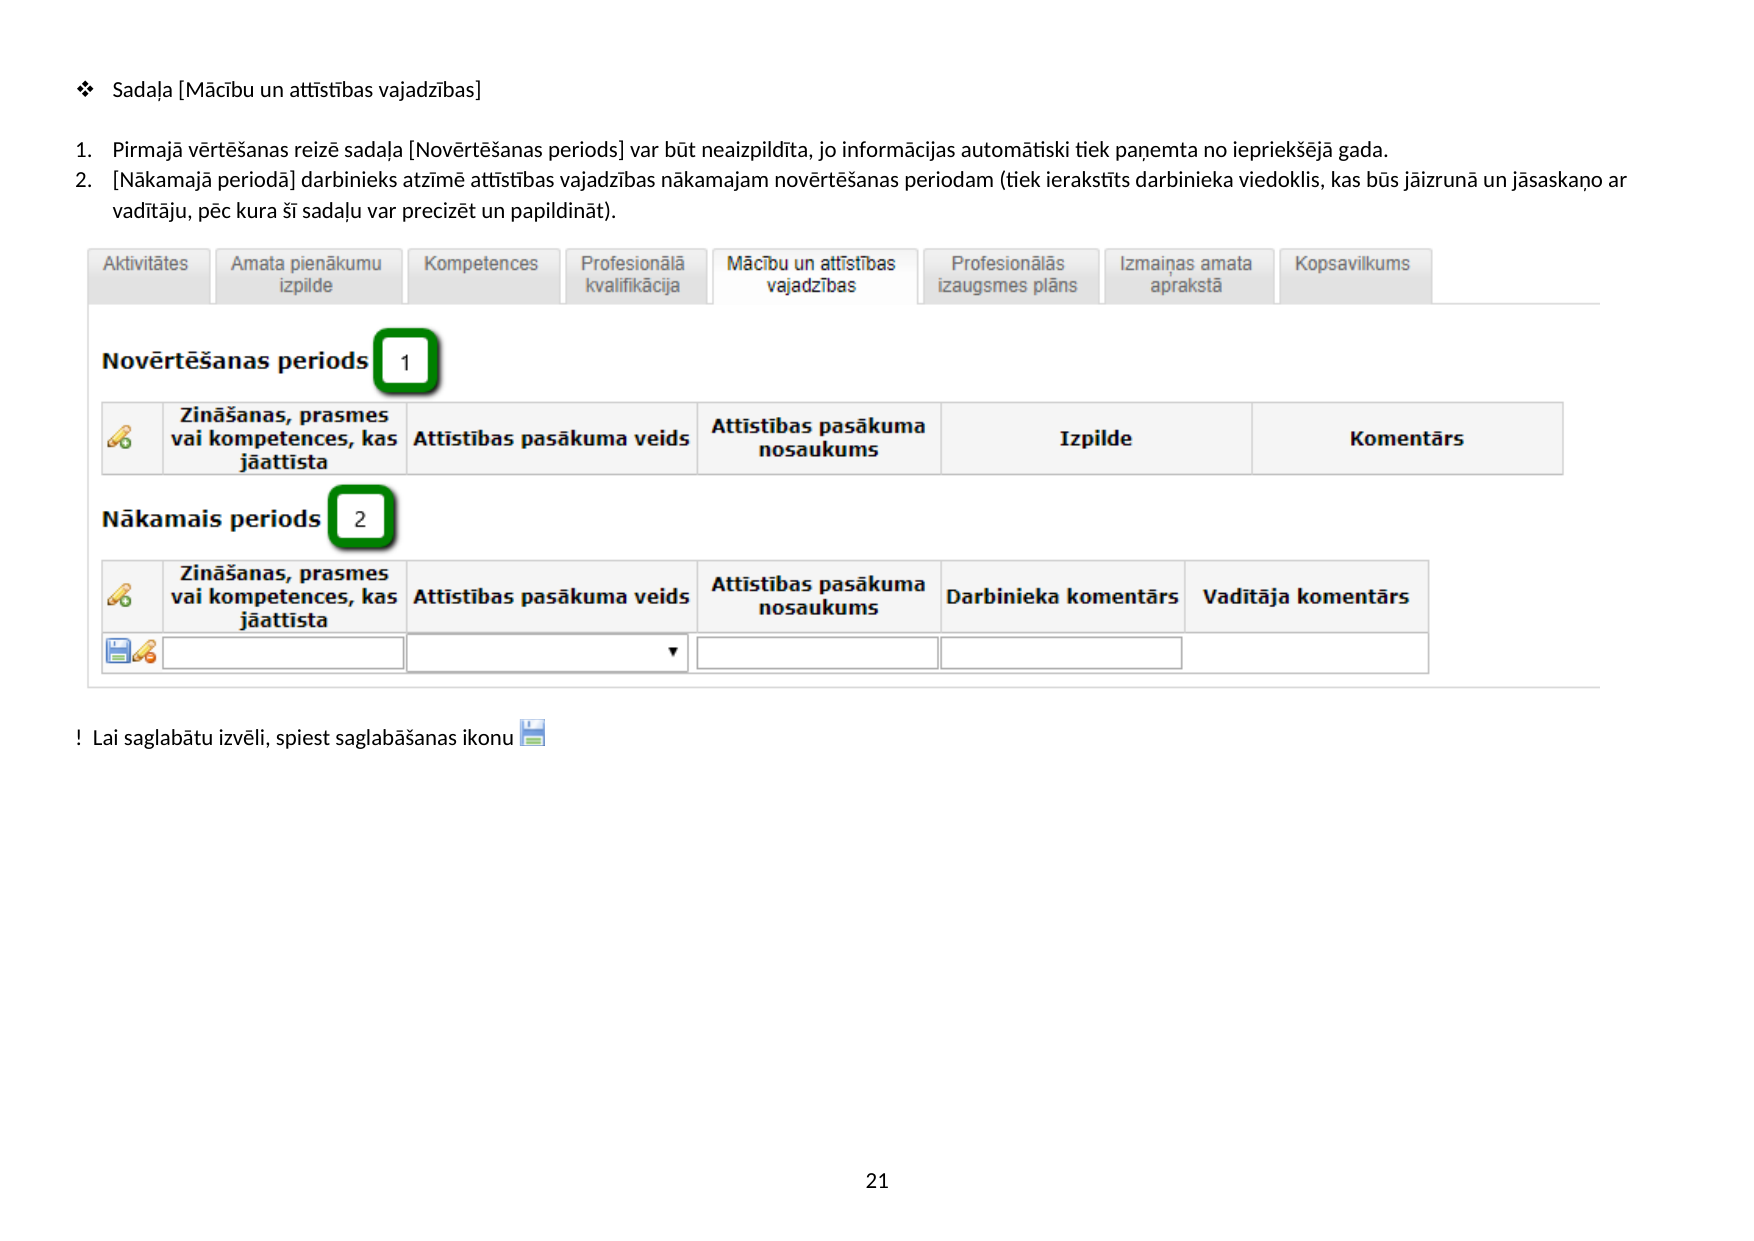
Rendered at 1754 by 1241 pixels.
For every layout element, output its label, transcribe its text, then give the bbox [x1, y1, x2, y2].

list Sadaļa [Mācību un attīstības vajadzības] [75, 75, 1679, 103]
list [Nākamajā periodā] darbinieks atzīmē attīstības vajadzības nākamajam novērtēšanas periodam (tiek ierakstīts darbinieka viedoklis, kas būs jāizrunā un jāsaskaņo ar vadītāju, pēc kura šī sadaļu var precizēt un papildināt). [75, 166, 1679, 224]
list Pirmajā vērtēšanas reizē sadaļa [Novērtēšanas periods] var būt neaizpildīta, jo informācijas automātiski tiek paņemta no iepriekšējā gada. [75, 135, 1679, 163]
picture [519, 719, 545, 746]
text ! Lai saglabātu izvēli, spiest saglabāšanas ikonu [75, 720, 1679, 751]
picture [75, 226, 1600, 701]
